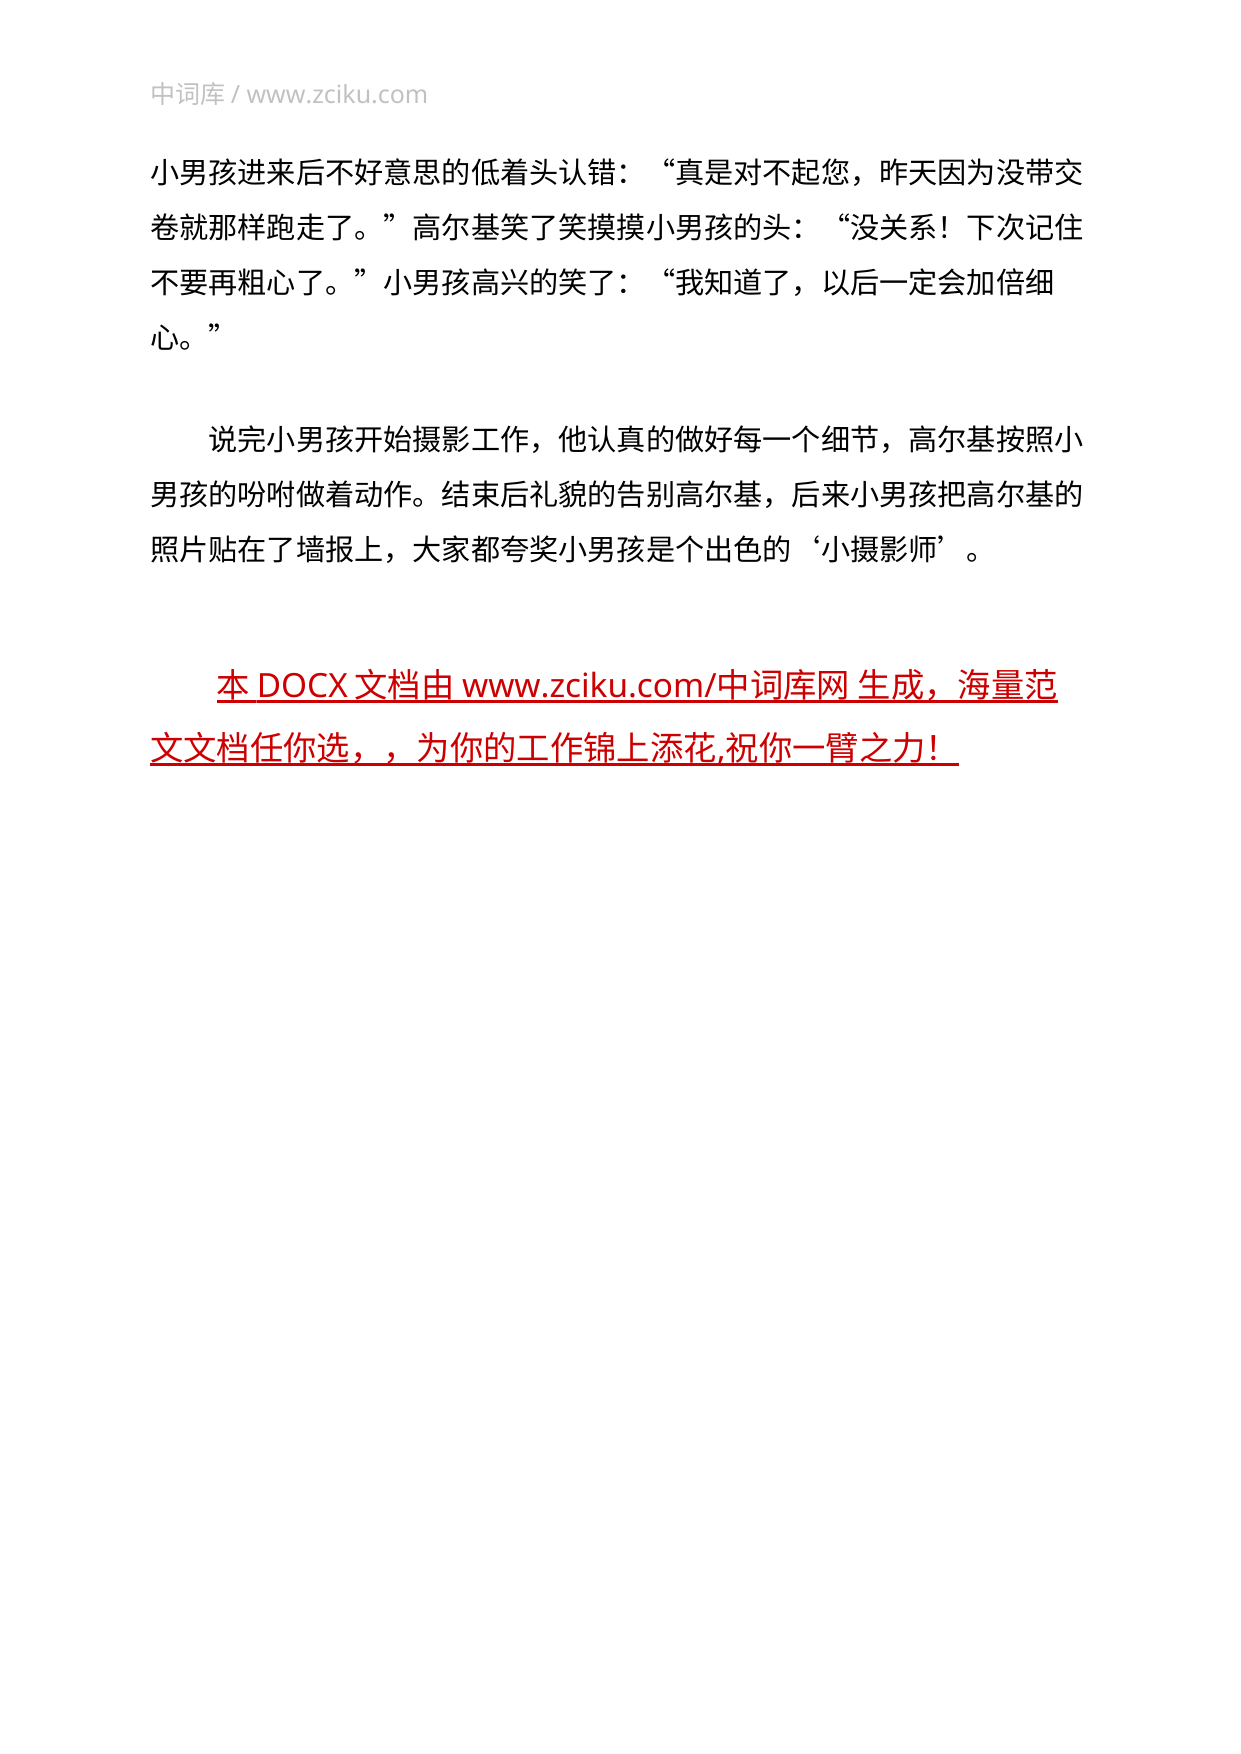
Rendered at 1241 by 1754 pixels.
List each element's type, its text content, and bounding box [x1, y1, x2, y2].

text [150, 150, 1090, 357]
text 本DOCX文档由 www.zciku.com/中词库网 生成，海量范文文档任你选，，为你的工作锦上添花,祝你一臂之力！ [150, 659, 1090, 771]
text 说完小男孩开始摄影工作，他认真的做好每一个细节，高尔基按照小男孩的吩咐做着动作。结束后礼貌的告别高尔基，后来小男孩把高尔基的照片贴在了墙报上，大家都夸奖小男孩是个出色的‘小摄影师’。 [150, 416, 1090, 568]
